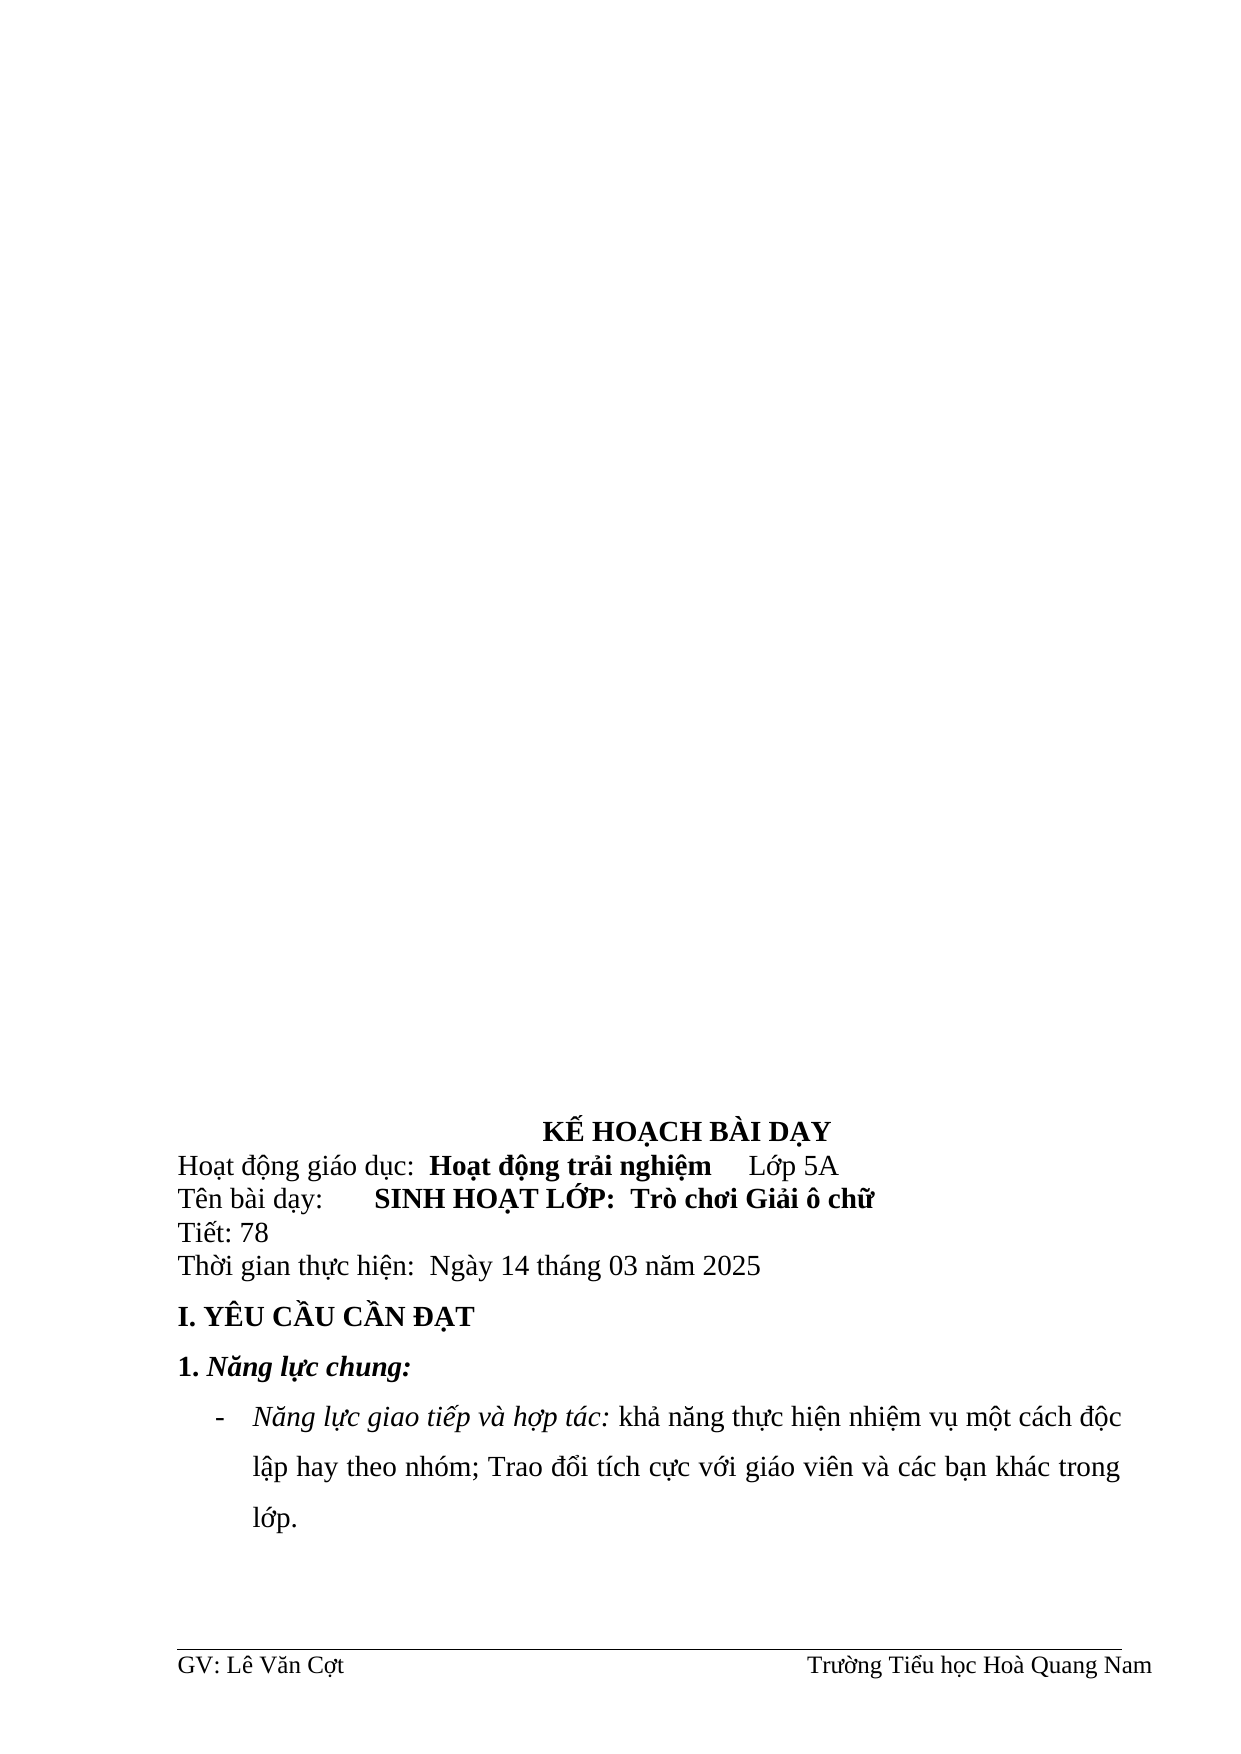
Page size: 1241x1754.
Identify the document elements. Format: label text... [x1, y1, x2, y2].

text KẾ HOẠCH BÀI DẠY [177, 1114, 1122, 1148]
list Năng lực giao tiếp và hợp tác: khả năng thực hiện nhiệm vụ một cách độc lập hay theo nhóm; Trao đổi tích cực với giáo viên và các bạn khác trong lớp. [215, 1399, 1122, 1533]
text Hoạt động giáo dục: Hoạt động trải nghiệm Lớp 5A [177, 1148, 1122, 1181]
text I. YÊU CẦU CẦN ĐẠT [177, 1299, 1122, 1332]
text 1. Năng lực chung: [177, 1349, 1122, 1382]
text Thời gian thực hiện: Ngày 14 tháng 03 năm 2025 [177, 1248, 1122, 1282]
text Tiết: 78 [177, 1215, 1122, 1248]
text Tên bài dạy: SINH HOẠT LỚP: Trò chơi Giải ô chữ [177, 1181, 1122, 1215]
